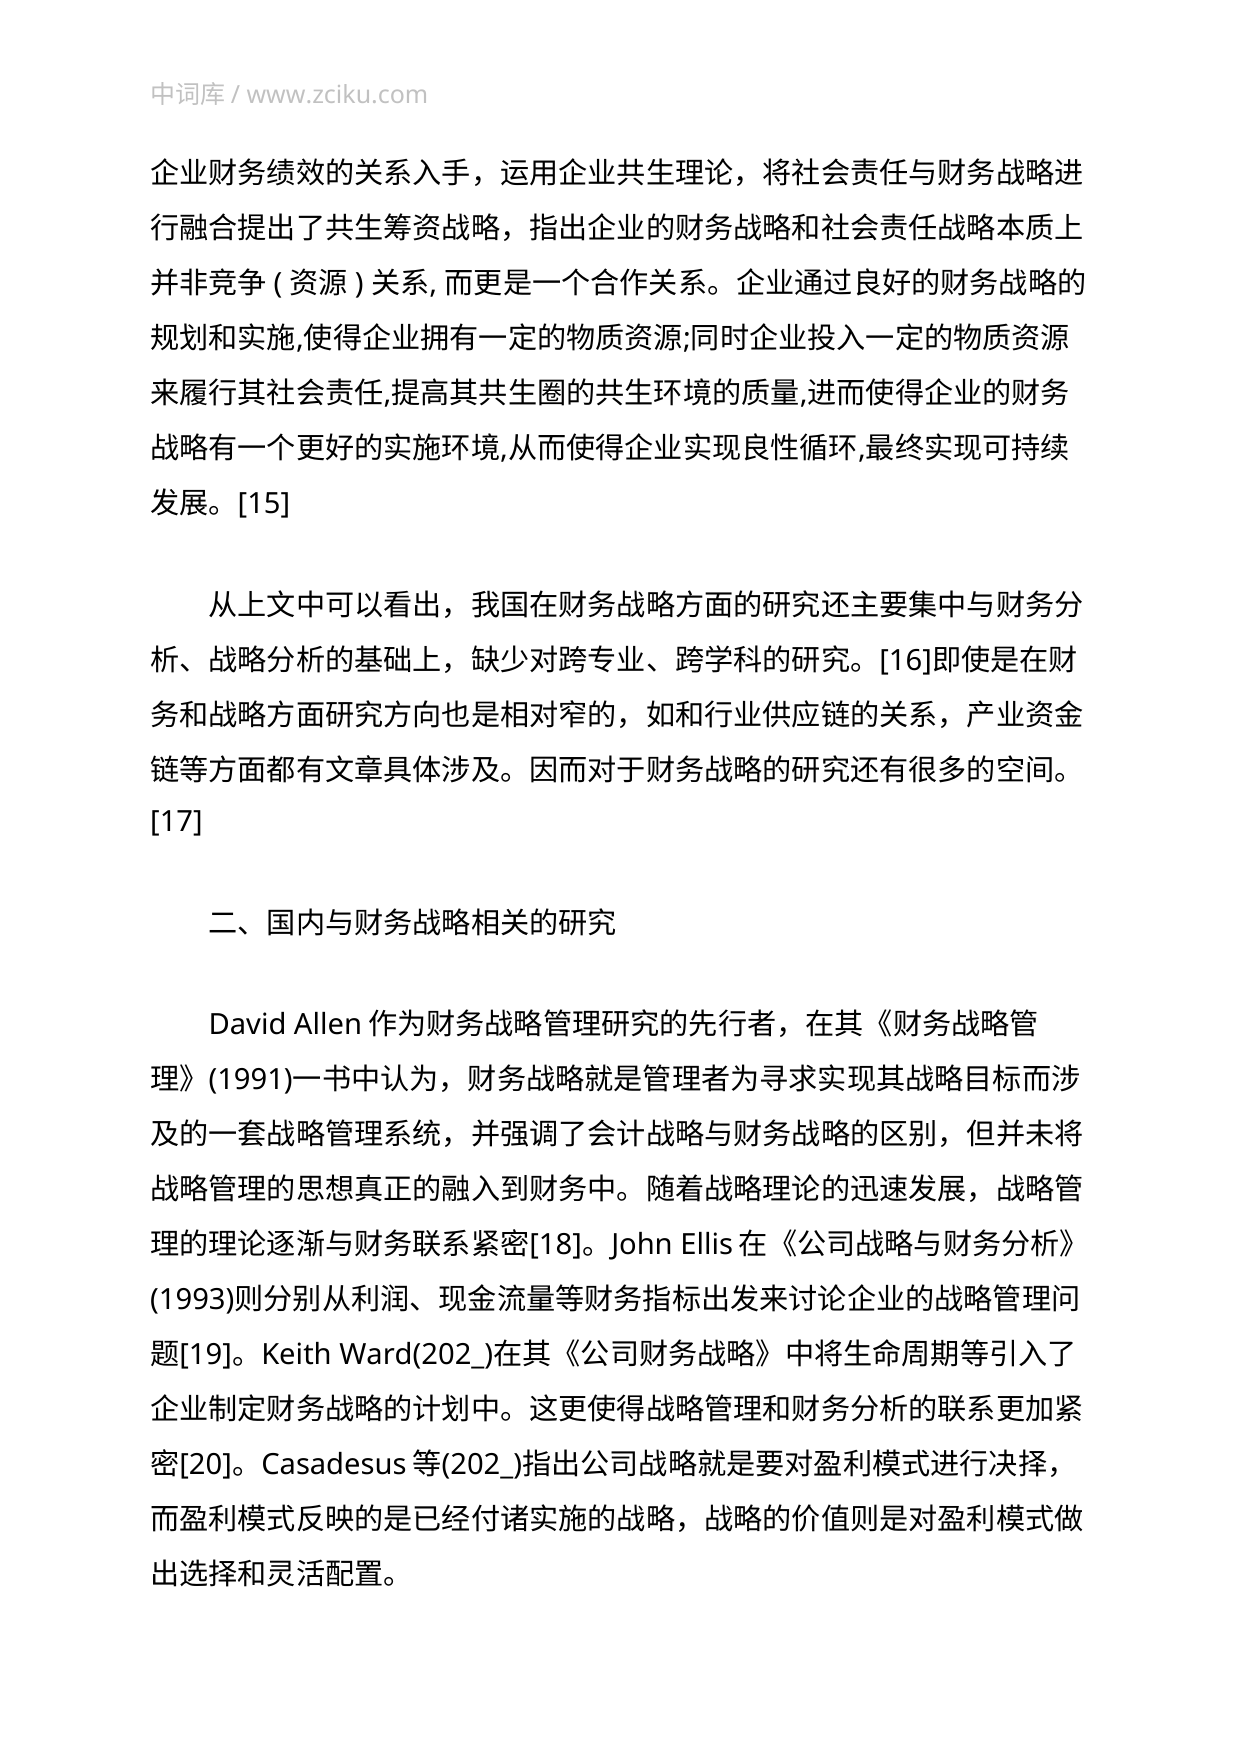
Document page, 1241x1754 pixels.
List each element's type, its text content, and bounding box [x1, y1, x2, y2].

text 从上文中可以看出，我国在财务战略方面的研究还主要集中与财务分析、战略分析的基础上，缺少对跨专业、跨学科的研究。[16]即使是在财务和战略方面研究方向也是相对窄的，如和行业供应链的关系，产业资金链等方面都有文章具体涉及。因而对于财务战略的研究还有很多的空间。[17] [150, 582, 1090, 840]
text David Allen作为财务战略管理研究的先行者，在其《财务战略管理》(1991)一书中认为，财务战略就是管理者为寻求实现其战略目标而涉及的一套战略管理系统，并强调了会计战略与财务战略的区别，但并未将战略管理的思想真正的融入到财务中。随着战略理论的迅速发展，战略管理的理论逐渐与财务联系紧密[18]。John Ellis在《公司战略与财务分析》(1993)则分别从利润、现金流量等财务指标出发来讨论企业的战略管理问题[19]。Keith Ward(202_)在其《公司财务战略》中将生命周期等引入了企业制定财务战略的计划中。这更使得战略管理和财务分析的联系更加紧密[20]。Casadesus等(202_)指出公司战略就是要对盈利模式进行决择，而盈利模式反映的是已经付诸实施的战略，战略的价值则是对盈利模式做出选择和灵活配置。 [150, 1001, 1090, 1593]
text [150, 150, 1090, 522]
text 二、国内与财务战略相关的研究 [150, 899, 1090, 941]
